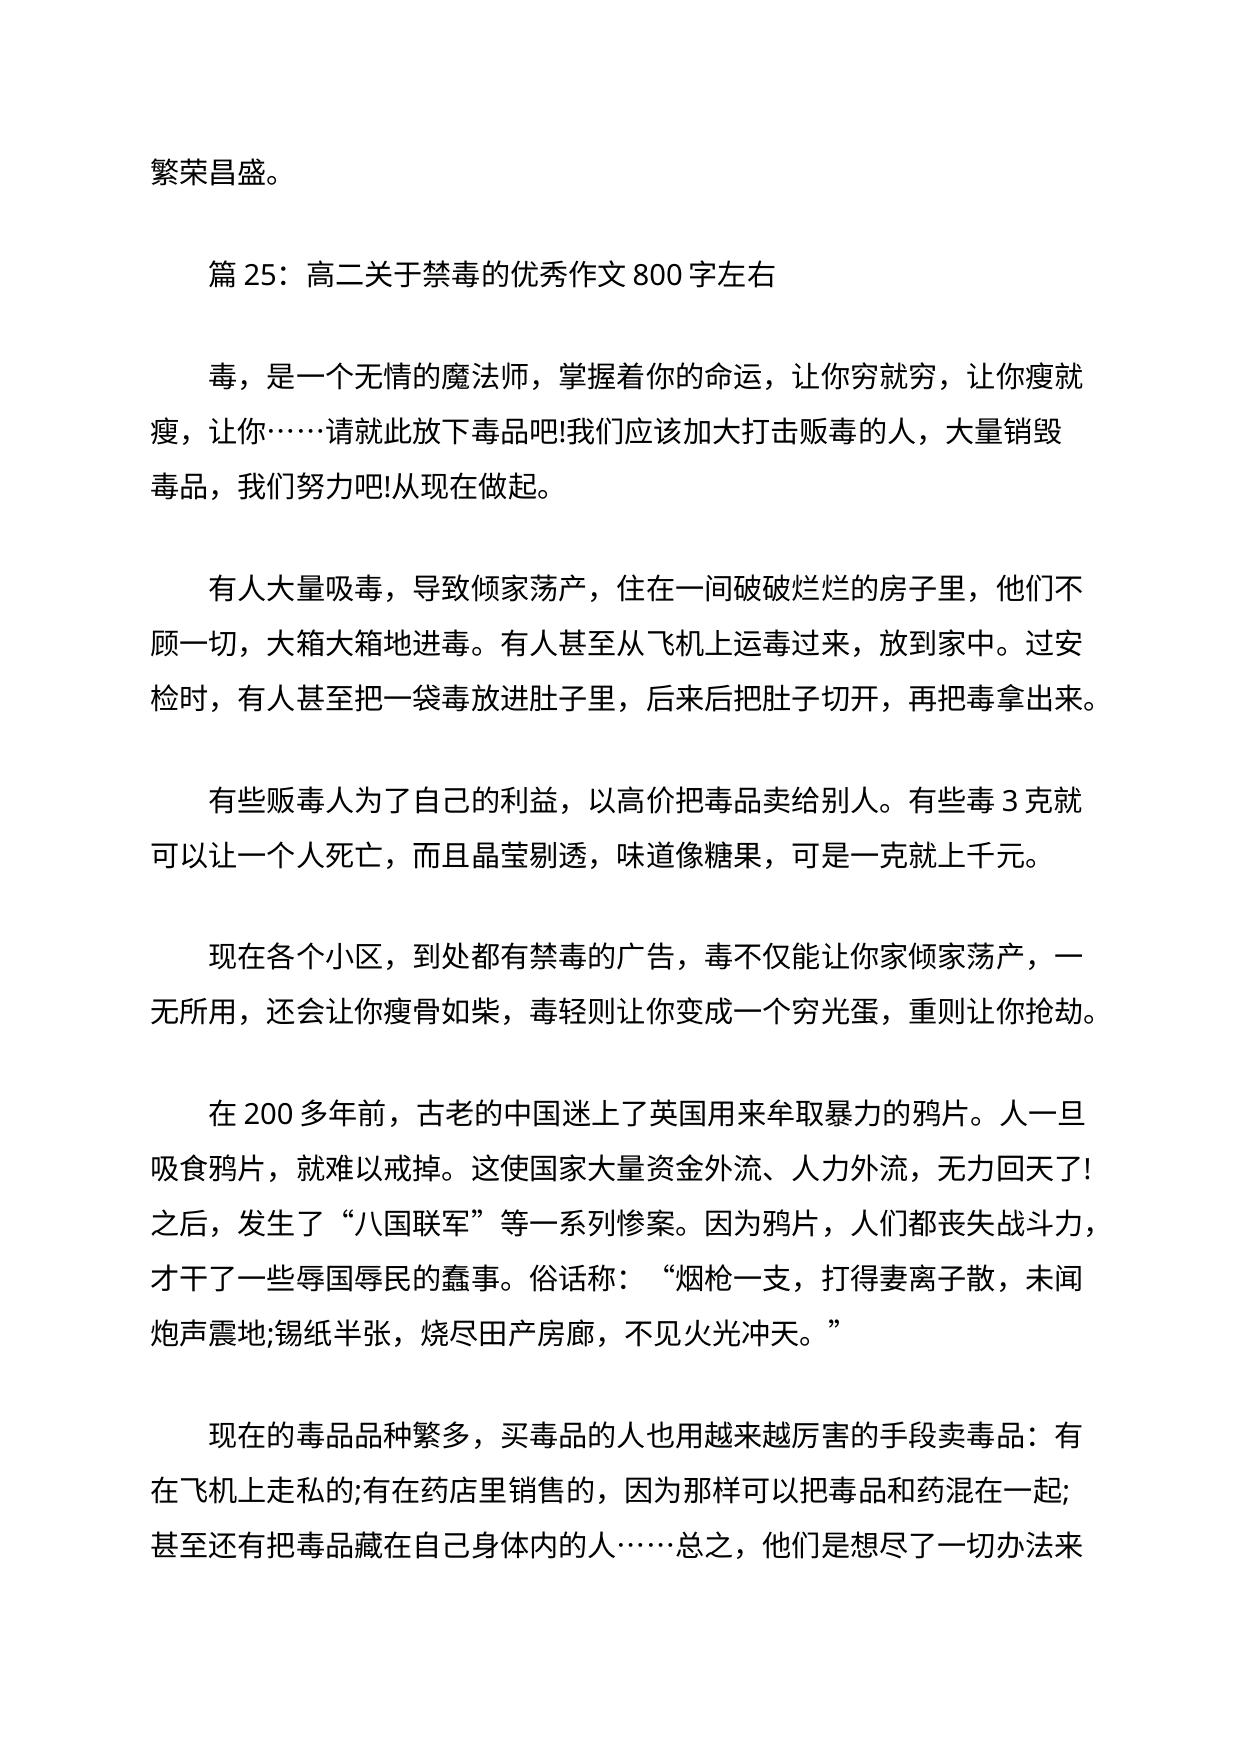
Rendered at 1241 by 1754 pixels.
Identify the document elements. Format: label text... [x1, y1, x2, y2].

text 现在各个小区，到处都有禁毒的广告，毒不仅能让你家倾家荡产，一无所用，还会让你瘦骨如柴，毒轻则让你变成一个穷光蛋，重则让你抢劫。 [150, 934, 1090, 1031]
text 有些贩毒人为了自己的利益，以高价把毒品卖给别人。有些毒3克就可以让一个人死亡，而且晶莹剔透，味道像糖果，可是一克就上千元。 [150, 777, 1090, 874]
text 在200多年前，古老的中国迷上了英国用来牟取暴力的鸦片。人一旦吸食鸦片，就难以戒掉。这使国家大量资金外流、人力外流，无力回天了!之后，发生了“八国联军”等一系列惨案。因为鸦片，人们都丧失战斗力，才干了一些辱国辱民的蠢事。俗话称：“烟枪一支，打得妻离子散，未闻炮声震地;锡纸半张，烧尽田产房廊，不见火光冲天。” [150, 1091, 1090, 1353]
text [150, 1412, 1090, 1564]
text 毒，是一个无情的魔法师，掌握着你的命运，让你穷就穷，让你瘦就瘦，让你……请就此放下毒品吧!我们应该加大打击贩毒的人，大量销毁毒品，我们努力吧!从现在做起。 [150, 354, 1090, 506]
text 篇25：高二关于禁毒的优秀作文800字左右 [150, 252, 1090, 294]
text 有人大量吸毒，导致倾家荡产，住在一间破破烂烂的房子里，他们不顾一切，大箱大箱地进毒。有人甚至从飞机上运毒过来，放到家中。过安检时，有人甚至把一袋毒放进肚子里，后来后把肚子切开，再把毒拿出来。 [150, 566, 1090, 718]
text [150, 150, 1090, 192]
